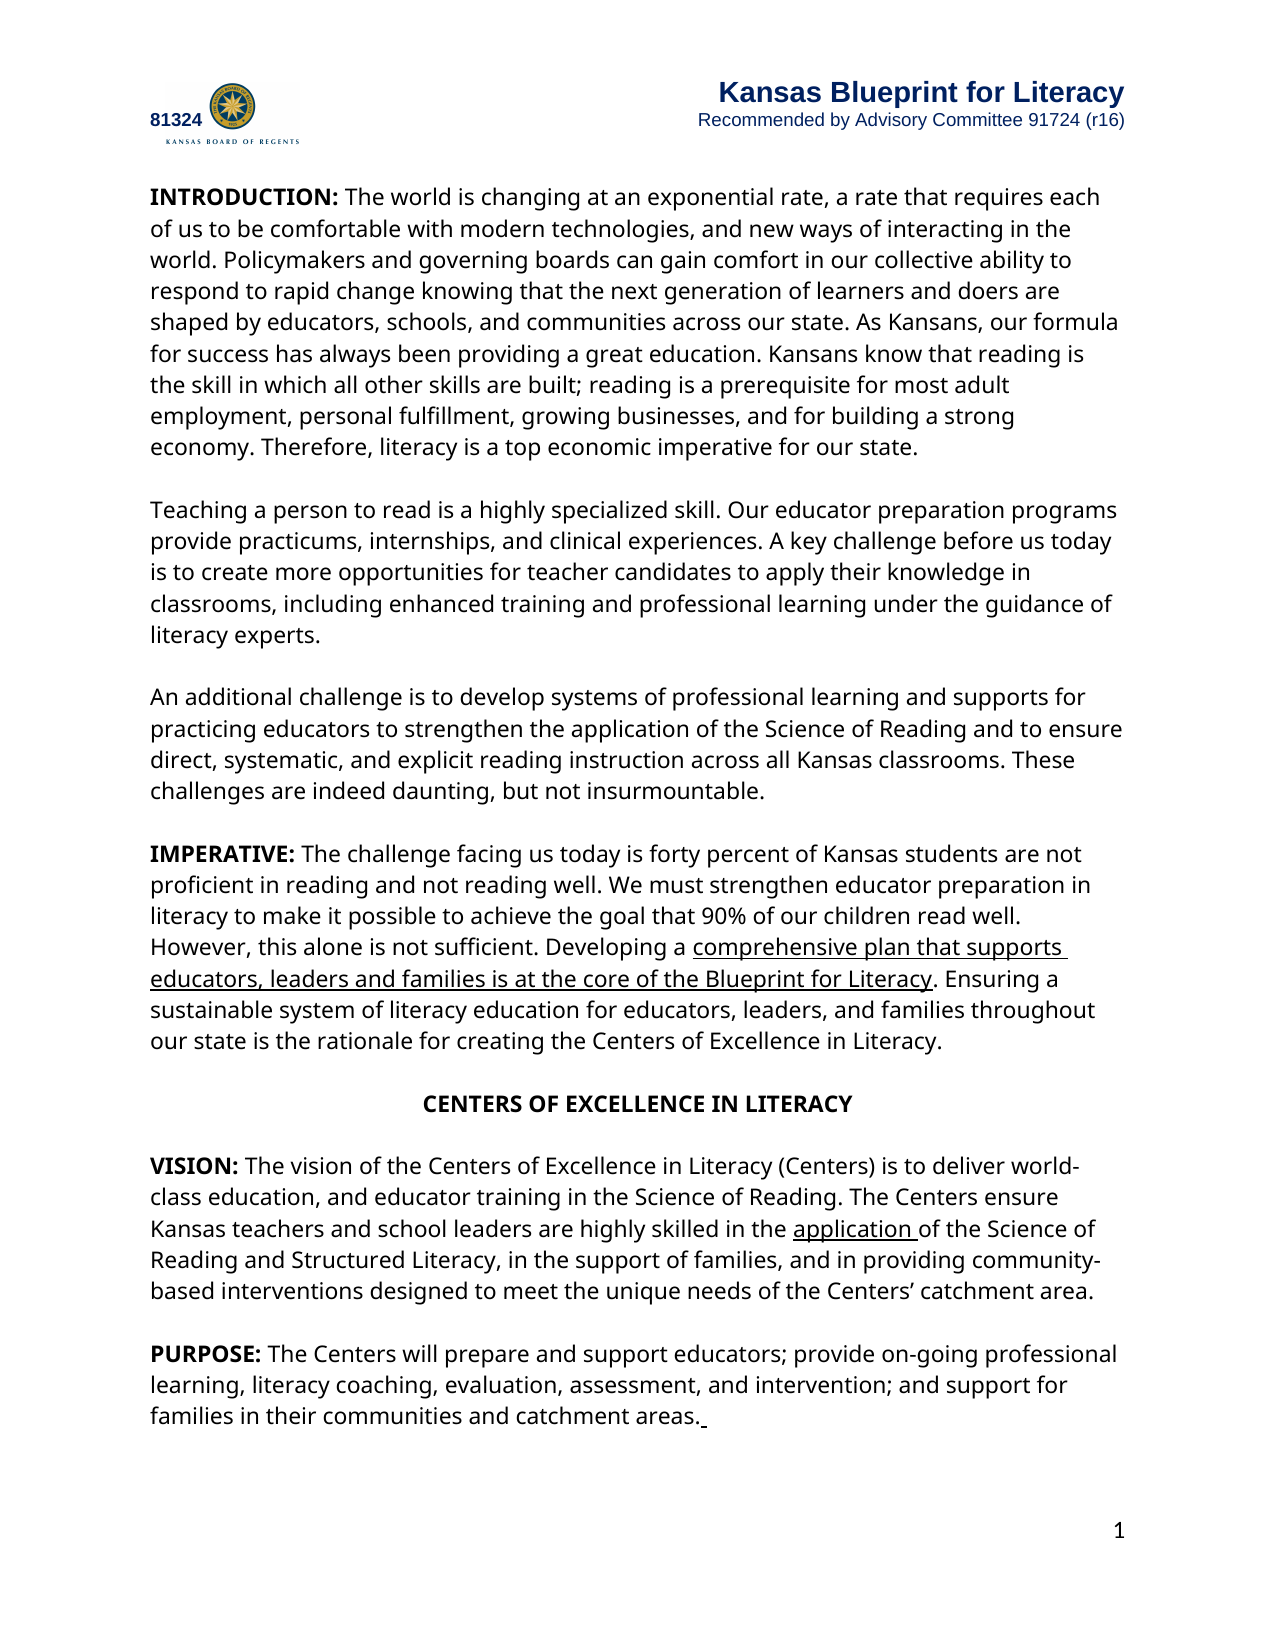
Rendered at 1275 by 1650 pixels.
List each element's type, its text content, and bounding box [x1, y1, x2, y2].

text PURPOSE: The Centers will prepare and support educators; provide on-going professional learning, literacy coaching, evaluation, assessment, and intervention; and support for families in their communities and catchment areas. [150, 1337, 1125, 1431]
picture [165, 82, 300, 145]
text An additional challenge is to develop systems of professional learning and supports for practicing educators to strengthen the application of the Science of Reading and to ensure direct, systematic, and explicit reading instruction across all Kansas classrooms. These challenges are indeed daunting, but not insurmountable. [150, 681, 1125, 806]
text IMPERATIVE: The challenge facing us today is forty percent of Kansas students are not proficient in reading and not reading well. We must strengthen educator preparation in literacy to make it possible to achieve the goal that 90% of our children read well. However, this alone is not sufficient. Developing a comprehensive plan that supports educators, leaders and families is at the core of the Blueprint for Literacy. Ensuring a sustainable system of literacy education for educators, leaders, and families throughout our state is the rationale for creating the Centers of Excellence in Literacy. [150, 837, 1125, 1056]
text VISION: The vision of the Centers of Excellence in Literacy (Centers) is to deliver world-class education, and educator training in the Science of Reading. The Centers ensure Kansas teachers and school leaders are highly skilled in the application of the Science of Reading and Structured Literacy, in the support of families, and in providing community-based interventions designed to meet the unique needs of the Centers’ catchment area. [150, 1150, 1125, 1306]
text INTRODUCTION: The world is changing at an exponential rate, a rate that requires each of us to be comfortable with modern technologies, and new ways of interacting in the world. Policymakers and governing boards can gain comfort in our collective ability to respond to rapid change knowing that the next generation of learners and doers are shaped by educators, schools, and communities across our state. As Kansans, our formula for success has always been providing a great education. Kansans know that reading is the skill in which all other skills are built; reading is a prerequisite for most adult employment, personal fulfillment, growing businesses, and for building a strong economy. Therefore, literacy is a top economic imperative for our state. [150, 181, 1125, 462]
text Teaching a person to read is a highly specialized skill. Our educator preparation programs provide practicums, internships, and clinical experiences. A key challenge before us today is to create more opportunities for teacher candidates to apply their knowledge in classrooms, including enhanced training and professional learning under the guidance of literacy experts. [150, 494, 1125, 650]
text CENTERS OF EXCELLENCE IN LITERACY [150, 1087, 1125, 1119]
